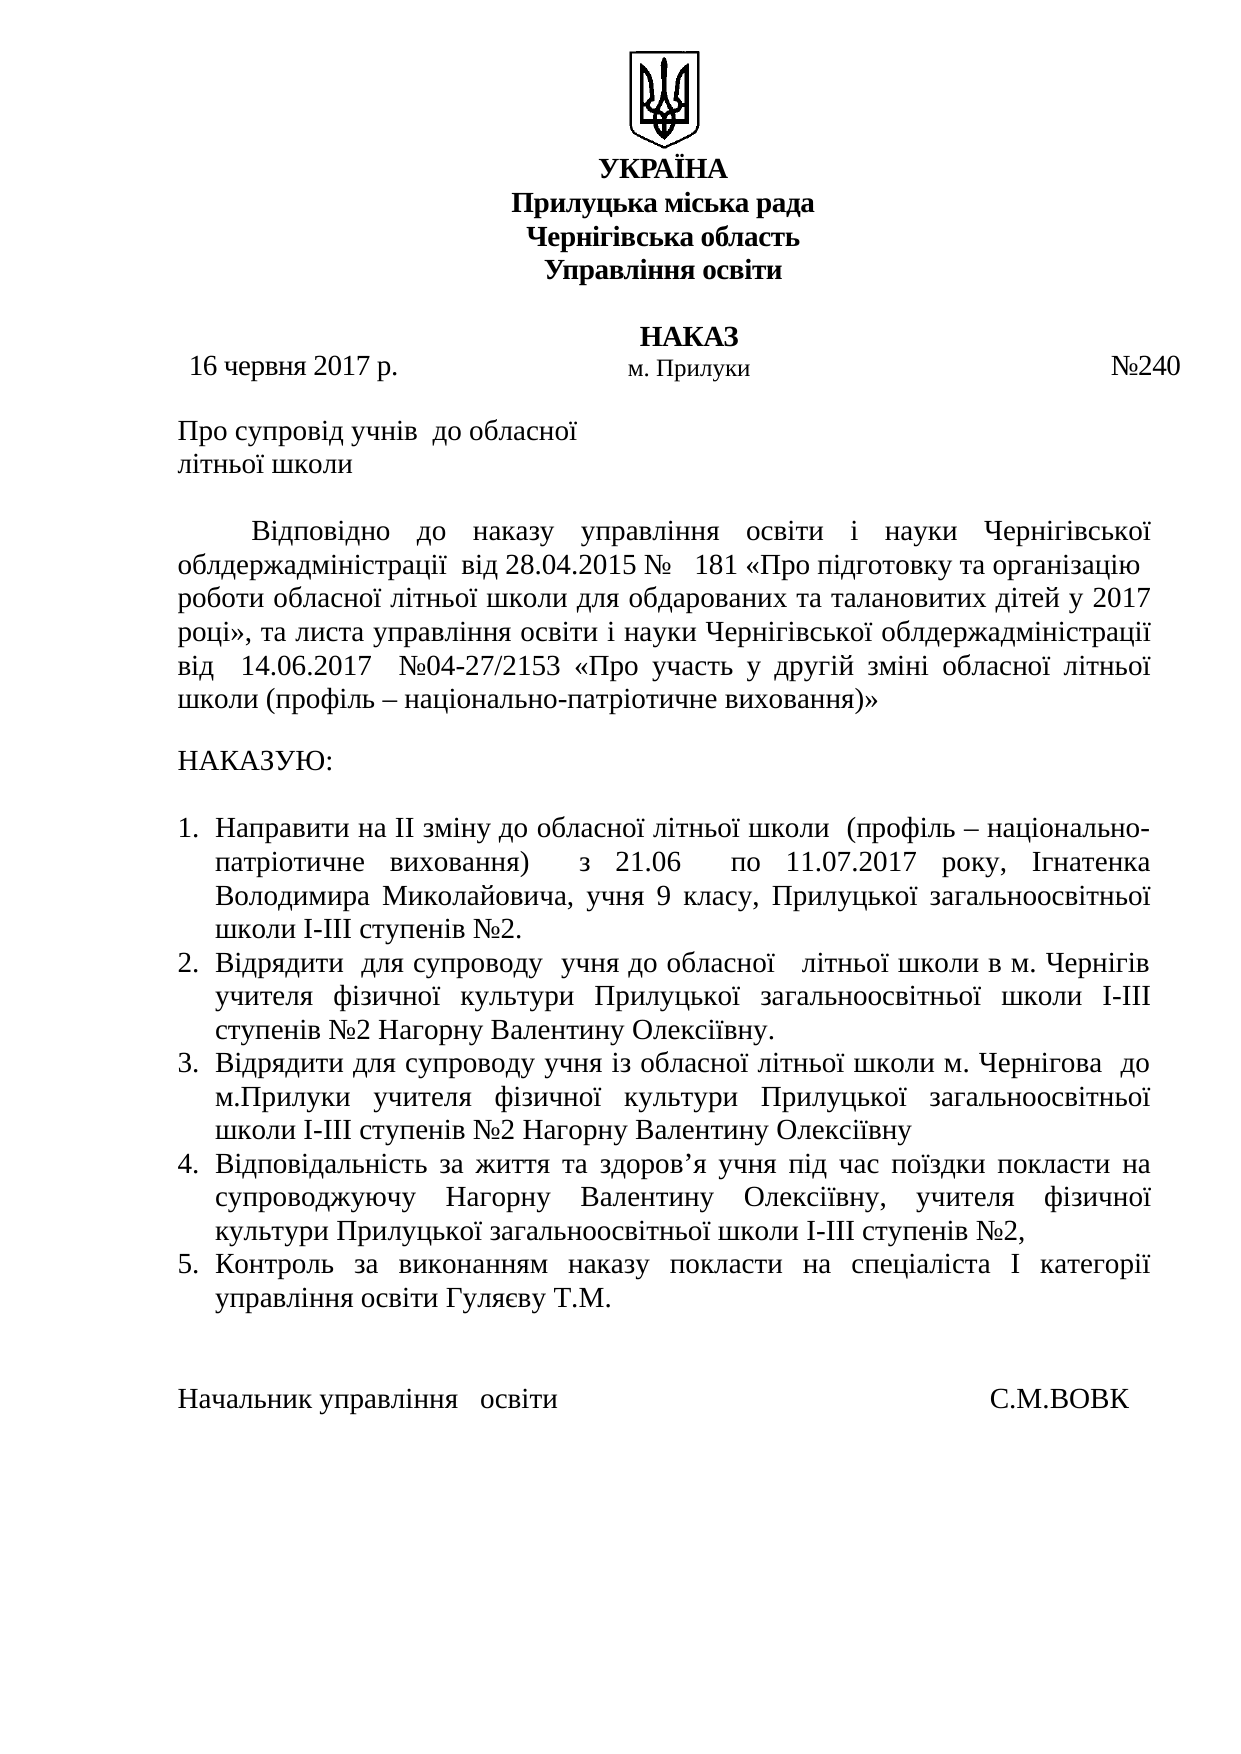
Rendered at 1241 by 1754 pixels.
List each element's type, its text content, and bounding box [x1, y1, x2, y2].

text УКРАЇНА [177, 152, 1149, 185]
text Прилуцька міська рада [177, 185, 1149, 219]
text Про супровід учнів до обласної [177, 413, 649, 446]
text Відповідно до наказу управління освіти і науки Чернігівської облдержадміністрації від 28.04.2015 № 181 «Про підготовку та організацію [177, 513, 1152, 581]
list Відрядити для супроводу учня до обласної літньої школи в м. Чернігів учителя фізичної культури Прилуцької загальноосвітньої школи І-ІІІ ступенів №2 Нагорну Валентину Олексіївну. [177, 945, 1152, 1045]
list Відрядити для супроводу учня із обласної літньої школи м. Чернігова до м.Прилуки учителя фізичної культури Прилуцької загальноосвітньої школи І-ІІІ ступенів №2 Нагорну Валентину Олексіївну [177, 1045, 1152, 1146]
text Управління освіти [177, 252, 1149, 286]
text Чернігівська область [177, 219, 1149, 252]
table_header 16 червня 2017 р. [177, 319, 519, 382]
table_header НАКАЗ м. Прилуки [519, 319, 861, 382]
list Відповідальність за життя та здоров’я учня під час поїздки покласти на супроводжуючу Нагорну Валентину Олексіївну, учителя фізичної культури Прилуцької загальноосвітньої школи І-ІІІ ступенів №2, [177, 1146, 1152, 1247]
text роботи обласної літньої школи для обдарованих та талановитих дітей у 2017 році», та листа управління освіти і науки Чернігівської облдержадміністрації від 14.06.2017 №04-27/2153 «Про участь у другій зміні обласної літньої школи (профіль – національно-патріотичне виховання)» [177, 581, 1152, 715]
table_header №240 [861, 319, 1195, 382]
list Направити на ІІ зміну до обласної літньої школи (профіль – національно-патріотичне виховання) з 21.06 по 11.07.2017 року, Ігнатенка Володимира Миколайовича, учня 9 класу, Прилуцької загальноосвітньої школи І-ІІІ ступенів №2. [177, 811, 1152, 945]
list Контроль за виконанням наказу покласти на спеціаліста І категорії управління освіти Гуляєву Т.М. [177, 1247, 1152, 1314]
picture [628, 49, 701, 150]
text НАКАЗУЮ: [177, 743, 1152, 777]
text літньої школи [177, 446, 1152, 480]
text Начальник управління освіти С.М.ВОВК [177, 1381, 1152, 1414]
